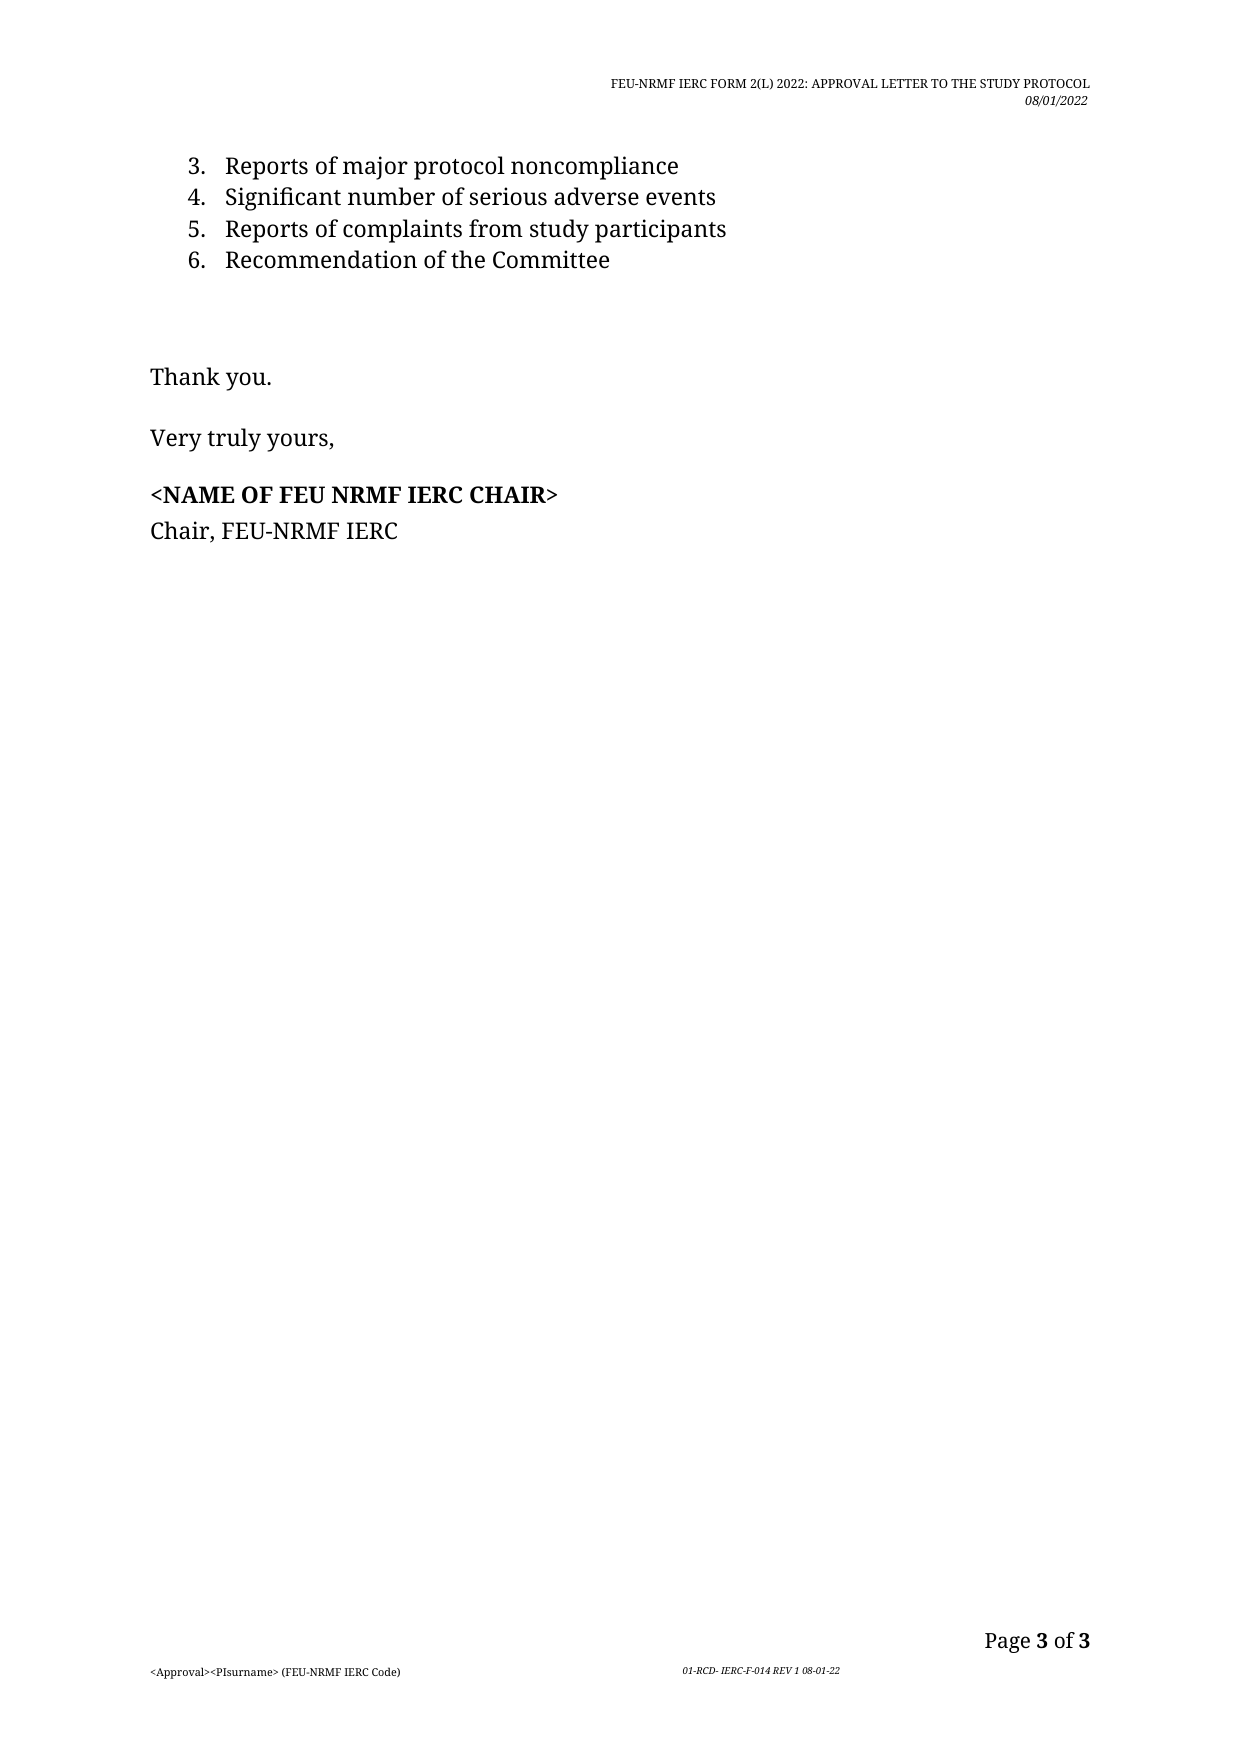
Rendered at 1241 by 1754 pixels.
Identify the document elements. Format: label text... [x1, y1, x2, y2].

text Thank you. [150, 361, 1090, 392]
list Significant number of serious adverse events [187, 181, 1090, 212]
text <NAME OF FEU NRMF IERC CHAIR> [150, 479, 1090, 510]
list Reports of major protocol noncompliance [187, 150, 1090, 181]
text Very truly yours, [150, 422, 1090, 453]
list Recommendation of the Committee [187, 244, 1090, 275]
text Chair, FEU-NRMF IERC [150, 514, 1090, 546]
list Reports of complaints from study participants [187, 212, 1090, 244]
